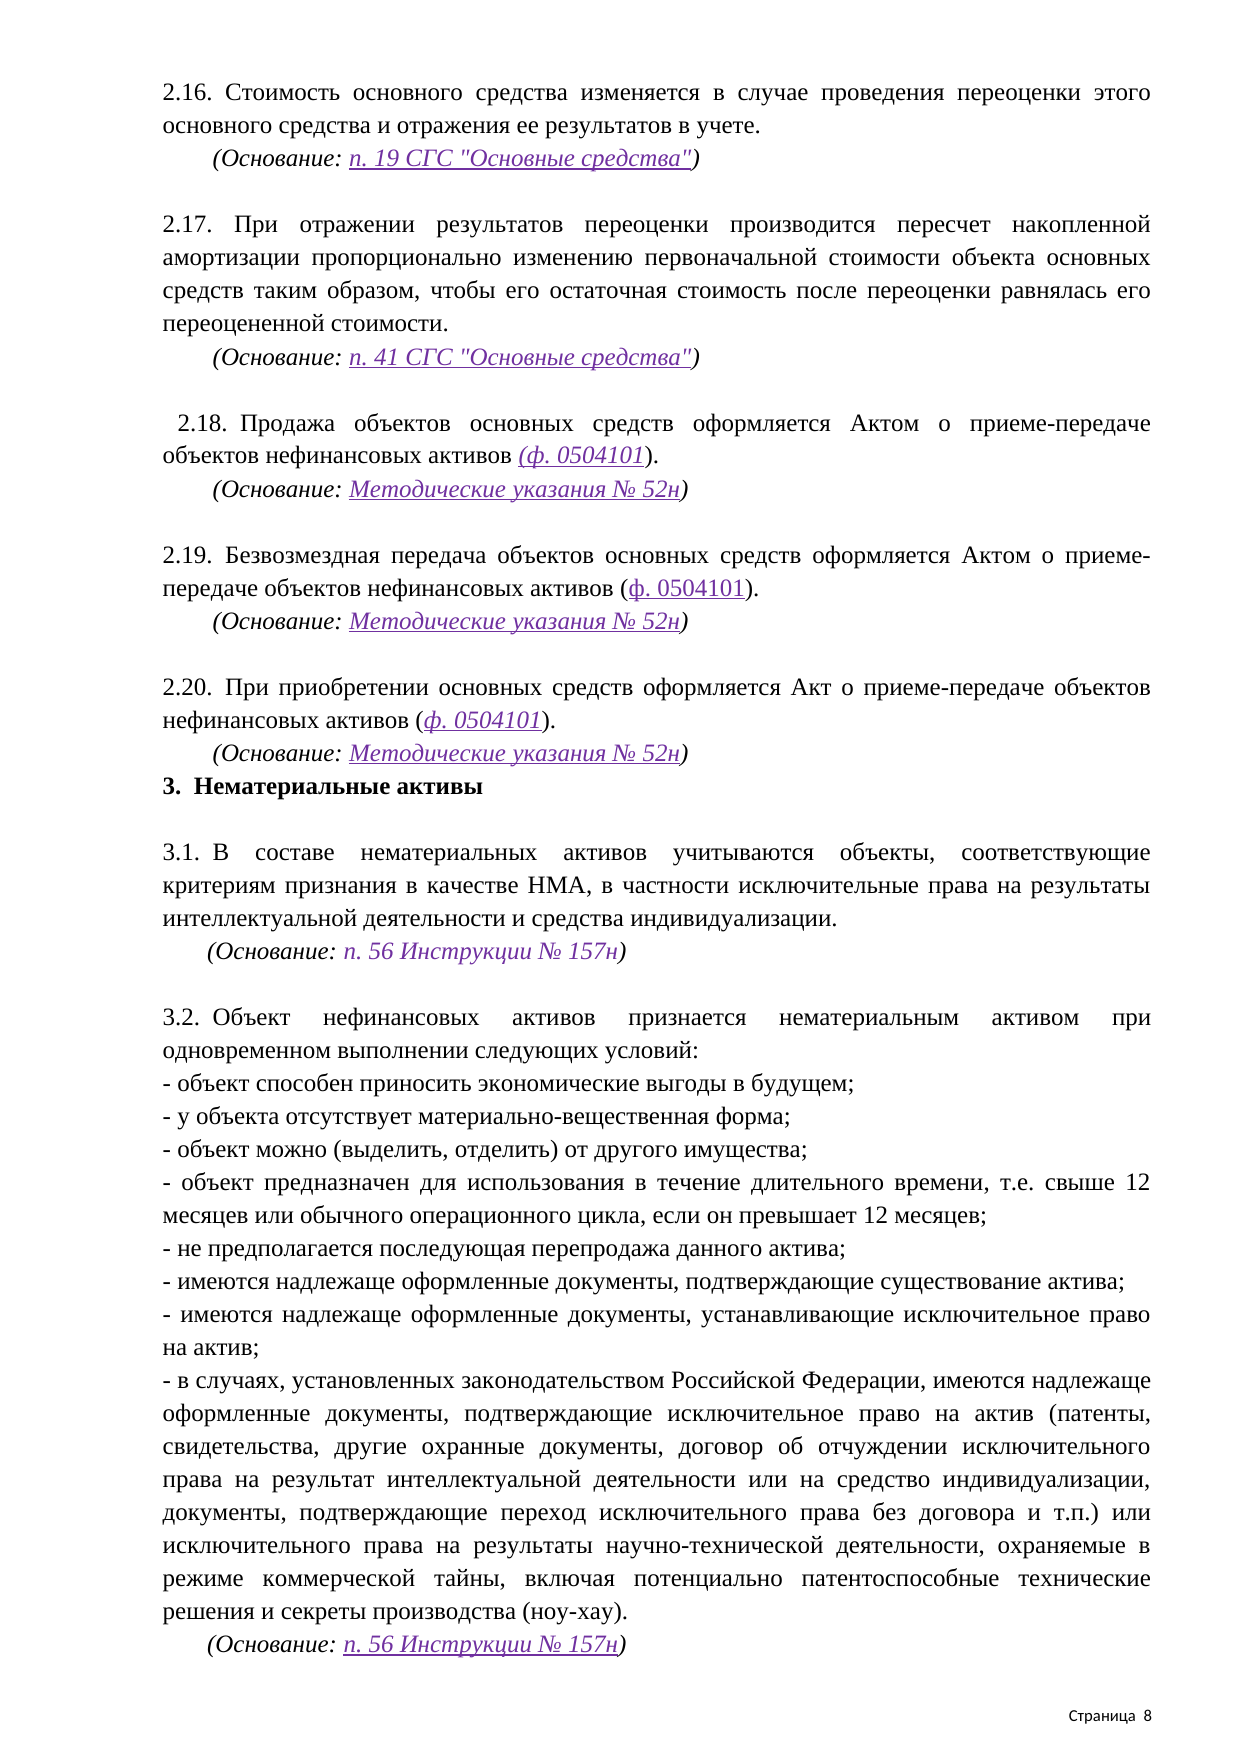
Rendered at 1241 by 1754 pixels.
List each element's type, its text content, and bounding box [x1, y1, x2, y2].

text 2.18. Продажа объектов основных средств оформляется Актом о приеме-передаче объектов нефинансовых активов (ф. 0504101). [162, 408, 1152, 469]
text (Основание: п. 56 Инструкции № 157н) [162, 1629, 1152, 1658]
text 2.19. Безвозмездная передача объектов основных средств оформляется Актом о приеме-передаче объектов нефинансовых активов (ф. 0504101). [162, 540, 1152, 601]
text 3. Нематериальные активы [162, 771, 1152, 799]
text - у объекта отсутствует материально-вещественная форма; [162, 1101, 1152, 1130]
text 3.2. Объект нефинансовых активов признается нематериальным активом при одновременном выполнении следующих условий: [162, 1002, 1152, 1064]
text - не предполагается последующая перепродажа данного актива; [162, 1233, 1152, 1262]
text 2.16. Стоимость основного средства изменяется в случае проведения переоценки этого основного средства и отражения ее результатов в учете. [162, 77, 1152, 139]
text 2.17. При отражении результатов переоценки производится пересчет накопленной амортизации пропорционально изменению первоначальной стоимости объекта основных средств таким образом, чтобы его остаточная стоимость после переоценки равнялась его переоцененной стоимости. [162, 209, 1152, 337]
text (Основание: Методические указания № 52н) [162, 738, 1152, 767]
text (Основание: Методические указания № 52н) [162, 606, 1152, 634]
text - объект можно (выделить, отделить) от другого имущества; [162, 1134, 1152, 1163]
text (Основание: п. 41 СГС "Основные средства") [162, 342, 1152, 370]
text (Основание: Методические указания № 52н) [162, 474, 1152, 502]
text - объект способен приносить экономические выгоды в будущем; [162, 1068, 1152, 1097]
text 3.1. В составе нематериальных активов учитываются объекты, соответствующие критериям признания в качестве НМА, в частности исключительные права на результаты интеллектуальной деятельности и средства индивидуализации. [162, 837, 1152, 932]
text - в случаях, установленных законодательством Российской Федерации, имеются надлежаще оформленные документы, подтверждающие исключительное право на актив (патенты, свидетельства, другие охранные документы, договор об отчуждении исключительного права на результат интеллектуальной деятельности или на средство индивидуализации, документы, подтверждающие переход исключительного права без договора и т.п.) или исключительного права на результаты научно-технической деятельности, охраняемые в режиме коммерческой тайны, включая потенциально патентоспособные технические решения и секреты производства (ноу-хау). [162, 1365, 1152, 1625]
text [162, 143, 1152, 172]
text - объект предназначен для использования в течение длительного времени, т.е. свыше 12 месяцев или обычного операционного цикла, если он превышает 12 месяцев; [162, 1167, 1152, 1229]
text - имеются надлежаще оформленные документы, подтверждающие существование актива; [162, 1266, 1152, 1295]
text 2.20. При приобретении основных средств оформляется Акт о приеме-передаче объектов нефинансовых активов (ф. 0504101). [162, 672, 1152, 733]
text - имеются надлежаще оформленные документы, устанавливающие исключительное право на актив; [162, 1299, 1152, 1361]
text (Основание: п. 56 Инструкции № 157н) [162, 936, 1152, 965]
